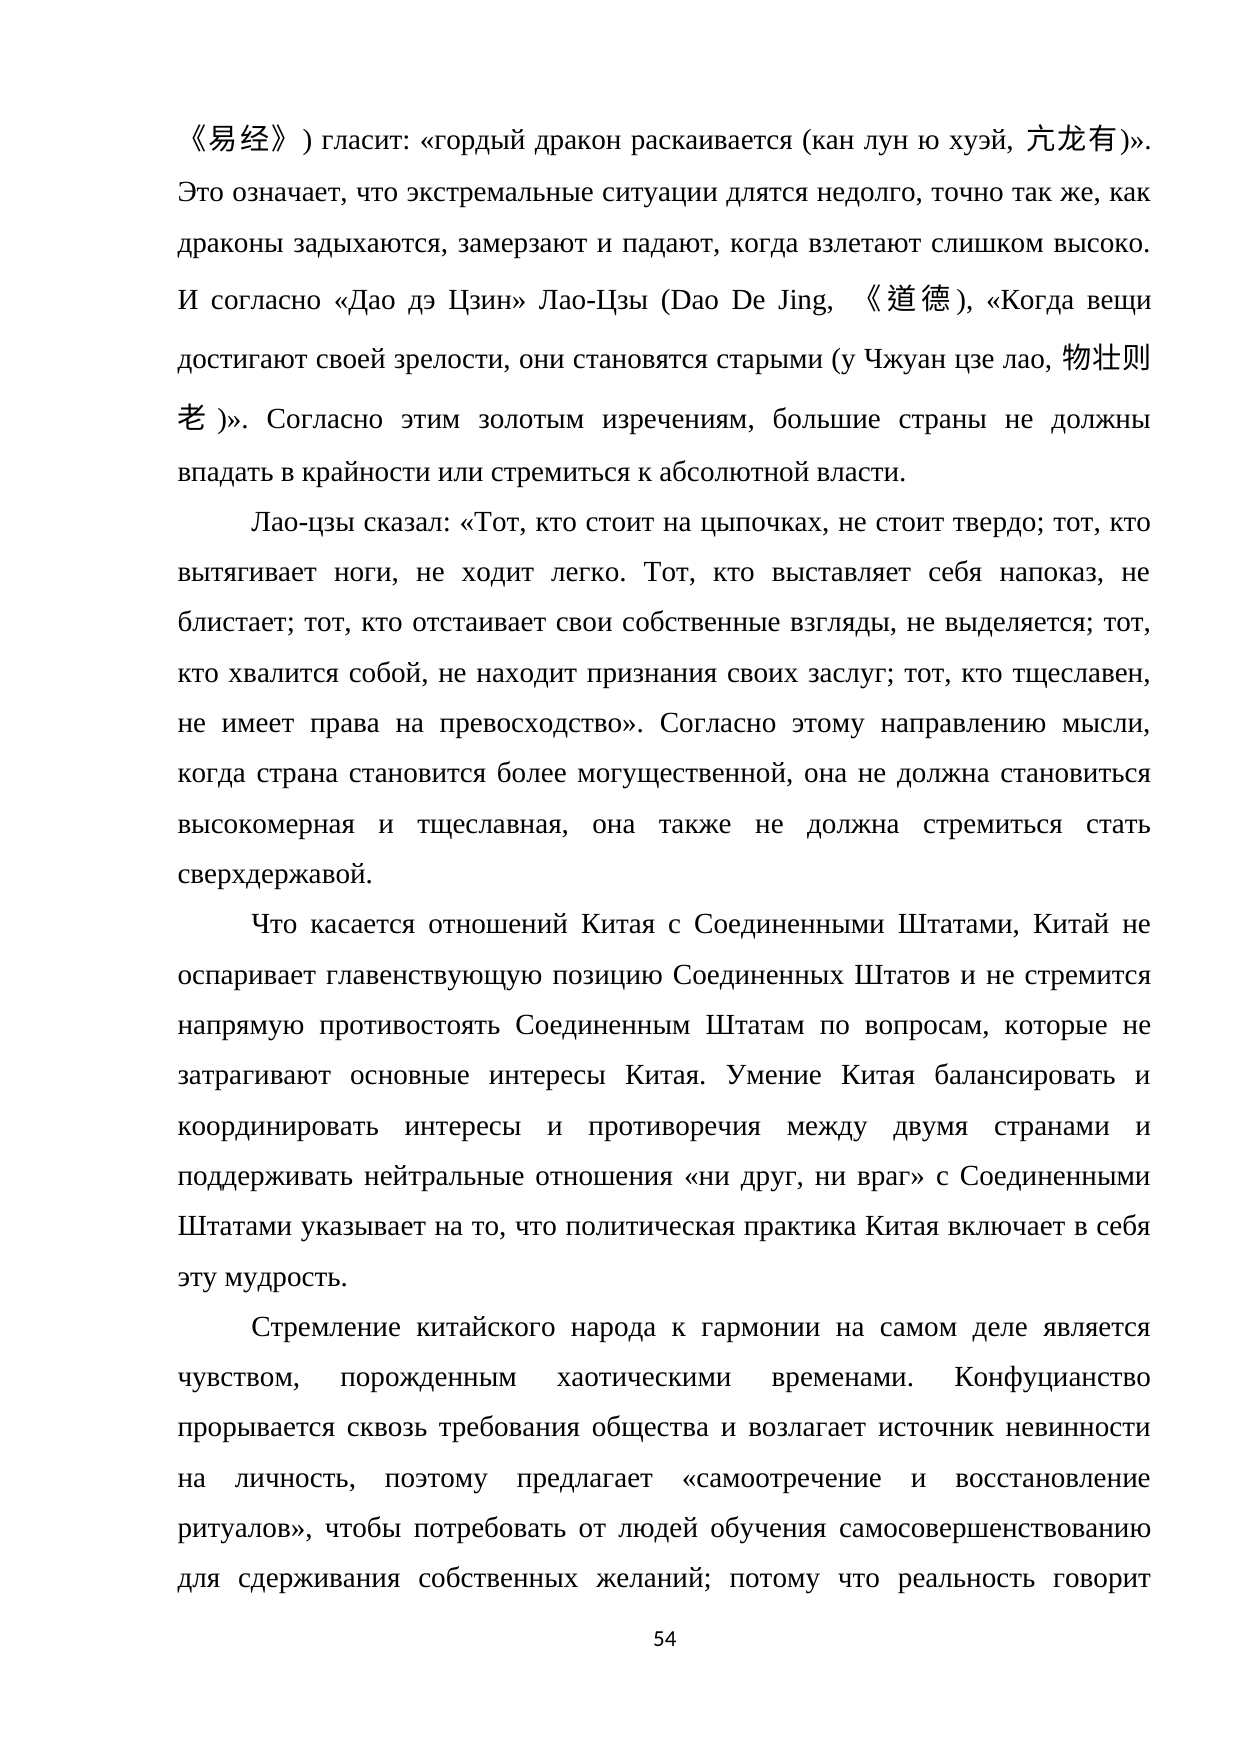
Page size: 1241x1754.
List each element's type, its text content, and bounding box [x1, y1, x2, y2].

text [177, 118, 1152, 487]
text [177, 1309, 1152, 1594]
text Лао-цзы сказал: «Тот, кто стоит на цыпочках, не стоит твердо; тот, кто вытягивает ноги, не ходит легко. Тот, кто выставляет себя напоказ, не блистает; тот, кто отстаивает свои собственные взгляды, не выделяется; тот, кто хвалится собой, не находит признания своих заслуг; тот, кто тщеславен, не имеет права на превосходство». Согласно этому направлению мысли, когда страна становится более могущественной, она не должна становиться высокомерная и тщеславная, она также не должна стремиться стать сверхдержавой. [177, 504, 1152, 890]
text Что касается отношений Китая с Соединенными Штатами, Китай не оспаривает главенствующую позицию Соединенных Штатов и не стремится напрямую противостоять Соединенным Штатам по вопросам, которые не затрагивают основные интересы Китая. Умение Китая балансировать и координировать интересы и противоречия между двумя странами и поддерживать нейтральные отношения «ни друг, ни враг» с Соединенными Штатами указывает на то, что политическая практика Китая включает в себя эту мудрость. [177, 906, 1152, 1292]
